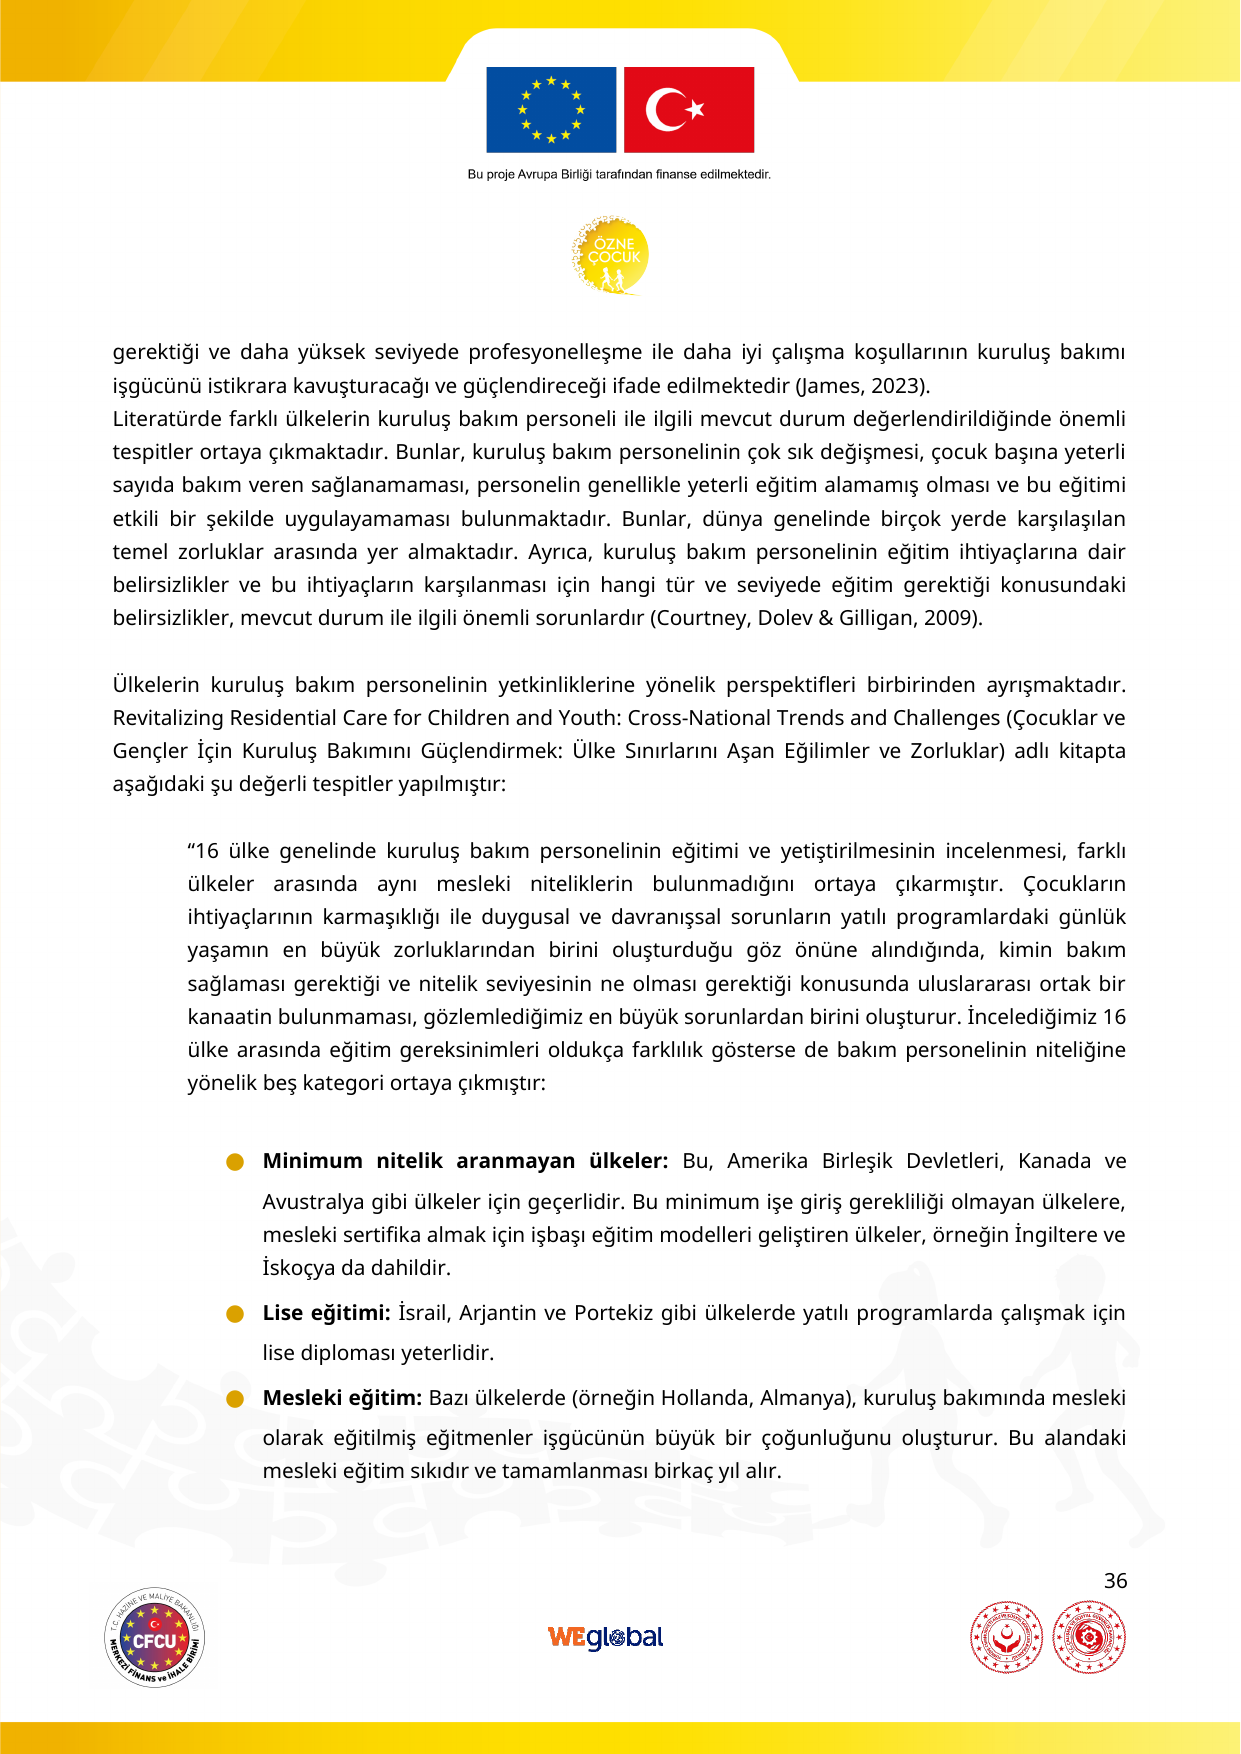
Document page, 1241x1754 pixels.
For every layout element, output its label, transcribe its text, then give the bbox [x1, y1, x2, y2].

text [112, 337, 1128, 399]
list Minimum nitelik aranmayan ülkeler: Bu, Amerika Birleşik Devletleri, Kanada ve Avustralya gibi ülkeler için geçerlidir. Bu minimum işe giriş gerekliliği olmayan ülkelere, mesleki sertifika almak için işbaşı eğitim modelleri geliştiren ülkeler, örneğin İngiltere ve İskoçya da dahildir. [225, 1135, 1128, 1282]
picture [0, 0, 1241, 1754]
text Literatürde farklı ülkelerin kuruluş bakım personeli ile ilgili mevcut durum değerlendirildiğinde önemli tespitler ortaya çıkmaktadır. Bunlar, kuruluş bakım personelinin çok sık değişmesi, çocuk başına yeterli sayıda bakım veren sağlanamaması, personelin genellikle yeterli eğitim alamamış olması ve bu eğitimi etkili bir şekilde uygulayamaması bulunmaktadır. Bunlar, dünya genelinde birçok yerde karşılaşılan temel zorluklar arasında yer almaktadır. Ayrıca, kuruluş bakım personelinin eğitim ihtiyaçlarına dair belirsizlikler ve bu ihtiyaçların karşılanması için hangi tür ve seviyede eğitim gerektiği konusundaki belirsizlikler, mevcut durum ile ilgili önemli sorunlardır (Courtney, Dolev & Gilligan, 2009). [112, 404, 1128, 632]
list Mesleki eğitim: Bazı ülkelerde (örneğin Hollanda, Almanya), kuruluş bakımında mesleki olarak eğitilmiş eğitmenler işgücünün büyük bir çoğunluğunu oluşturur. Bu alandaki mesleki eğitim sıkıdır ve tamamlanması birkaç yıl alır. [225, 1371, 1128, 1485]
text “16 ülke genelinde kuruluş bakım personelinin eğitimi ve yetiştirilmesinin incelenmesi, farklı ülkeler arasında aynı mesleki niteliklerin bulunmadığını ortaya çıkarmıştır. Çocukların ihtiyaçlarının karmaşıklığı ile duygusal ve davranışsal sorunların yatılı programlardaki günlük yaşamın en büyük zorluklarından birini oluşturduğu göz önüne alındığında, kimin bakım sağlaması gerektiği ve nitelik seviyesinin ne olması gerektiği konusunda uluslararası ortak bir kanaatin bulunmaması, gözlemlediğimiz en büyük sorunlardan birini oluşturur. İncelediğimiz 16 ülke arasında eğitim gereksinimleri oldukça farklılık gösterse de bakım personelinin niteliğine yönelik beş kategori ortaya çıkmıştır: [187, 836, 1128, 1097]
list Lise eğitimi: İsrail, Arjantin ve Portekiz gibi ülkelerde yatılı programlarda çalışmak için lise diploması yeterlidir. [225, 1286, 1128, 1367]
text Ülkelerin kuruluş bakım personelinin yetkinliklerine yönelik perspektifleri birbirinden ayrışmaktadır. Revitalizing Residential Care for Children and Youth: Cross-National Trends and Challenges (Çocuklar ve Gençler İçin Kuruluş Bakımını Güçlendirmek: Ülke Sınırlarını Aşan Eğilimler ve Zorluklar) adlı kitapta aşağıdaki şu değerli tespitler yapılmıştır: [112, 670, 1128, 798]
